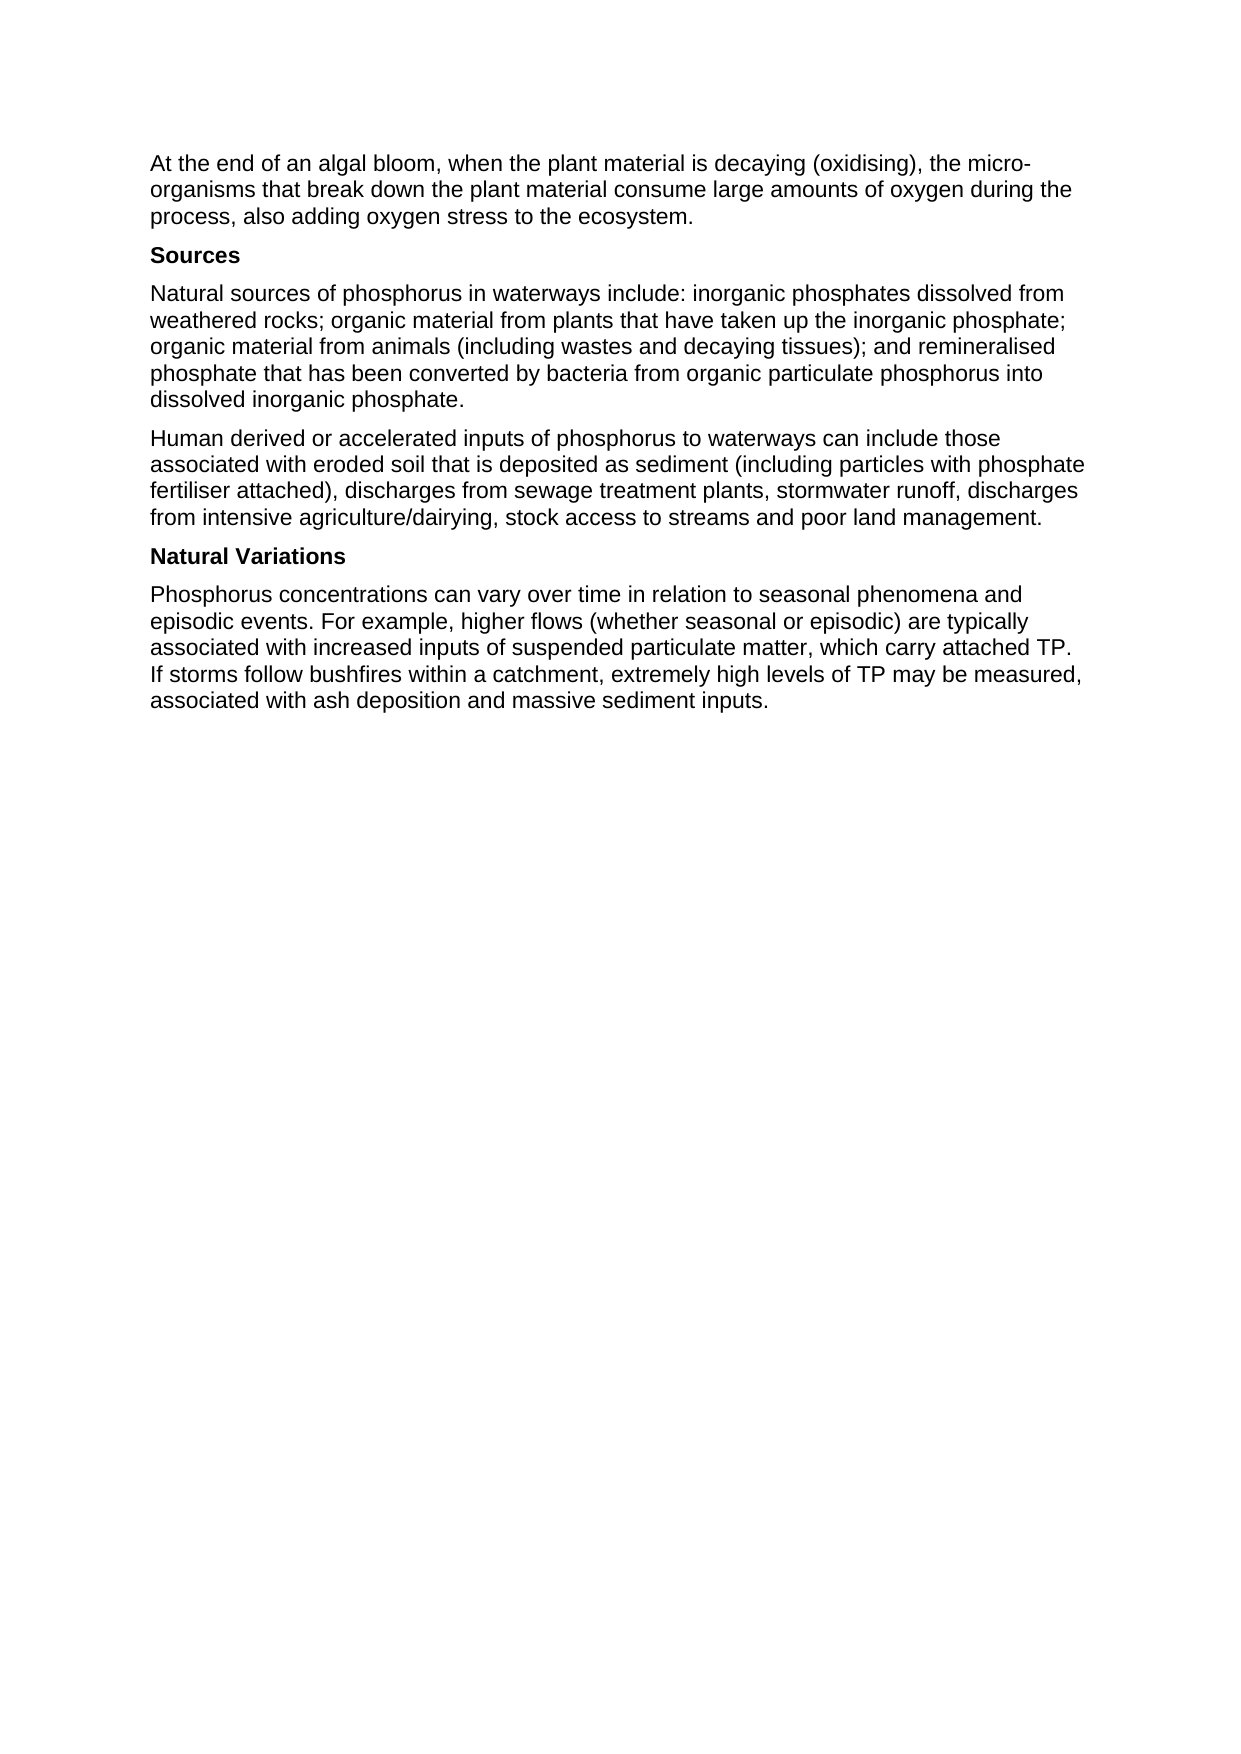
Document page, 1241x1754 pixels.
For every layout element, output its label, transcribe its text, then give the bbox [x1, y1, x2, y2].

text Natural sources of phosphorus in waterways include: inorganic phosphates dissolved from weathered rocks; organic material from plants that have taken up the inorganic phosphate; organic material from animals (including wastes and decaying tissues); and remineralised phosphate that has been converted by bacteria from organic particulate phosphorus into dissolved inorganic phosphate. [150, 280, 1090, 412]
text Natural Variations [150, 543, 1090, 569]
text Sources [150, 242, 1090, 268]
text At the end of an algal bloom, when the plant material is decaying (oxidising), the micro-organisms that break down the plant material consume large amounts of oxygen during the process, also adding oxygen stress to the ecosystem. [150, 150, 1090, 229]
text Phosphorus concentrations can vary over time in relation to seasonal phenomena and episodic events. For example, higher flows (whether seasonal or episodic) are typically associated with increased inputs of suspended particulate matter, which carry attached TP. If storms follow bushfires within a catchment, extremely high levels of TP may be measured, associated with ash deposition and massive sediment inputs. [150, 581, 1090, 713]
text Human derived or accelerated inputs of phosphorus to waterways can include those associated with eroded soil that is deposited as sediment (including particles with phosphate fertiliser attached), discharges from sewage treatment plants, stormwater runoff, discharges from intensive agriculture/dairying, stock access to streams and poor land management. [150, 425, 1090, 530]
